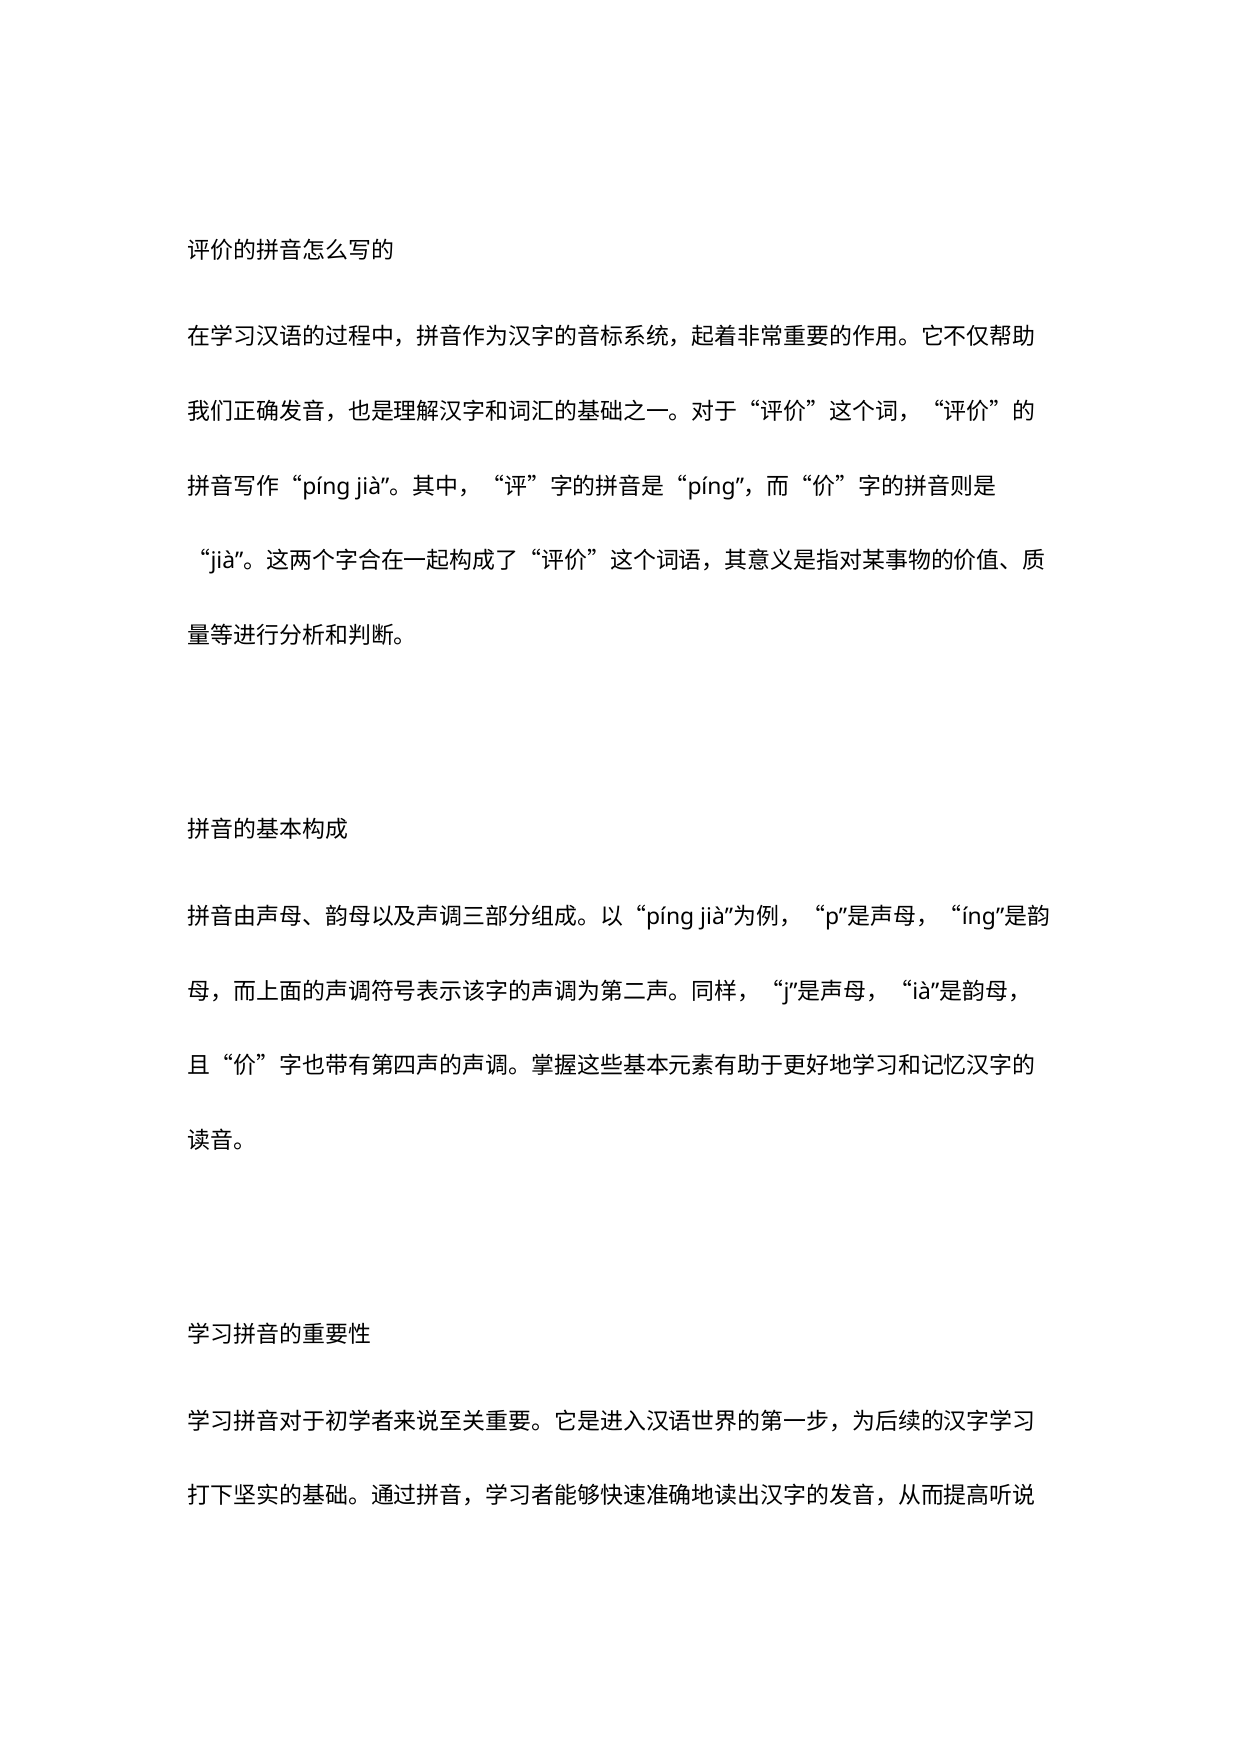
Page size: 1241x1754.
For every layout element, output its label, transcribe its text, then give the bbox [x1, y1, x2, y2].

text 评价的拼音怎么写的 [187, 216, 1053, 281]
text 学习拼音的重要性 [187, 1300, 1053, 1365]
text 拼音由声母、韵母以及声调三部分组成。以“píng jià”为例，“p”是声母，“íng”是韵母，而上面的声调符号表示该字的声调为第二声。同样，“j”是声母，“ià”是韵母，且“价”字也带有第四声的声调。掌握这些基本元素有助于更好地学习和记忆汉字的读音。 [187, 882, 1053, 1171]
text 拼音的基本构成 [187, 795, 1053, 860]
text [187, 1387, 1053, 1527]
text 在学习汉语的过程中，拼音作为汉字的音标系统，起着非常重要的作用。它不仅帮助我们正确发音，也是理解汉字和词汇的基础之一。对于“评价”这个词，“评价”的拼音写作“píng jià”。其中，“评”字的拼音是“píng”，而“价”字的拼音则是“jià”。这两个字合在一起构成了“评价”这个词语，其意义是指对某事物的价值、质量等进行分析和判断。 [187, 302, 1053, 666]
